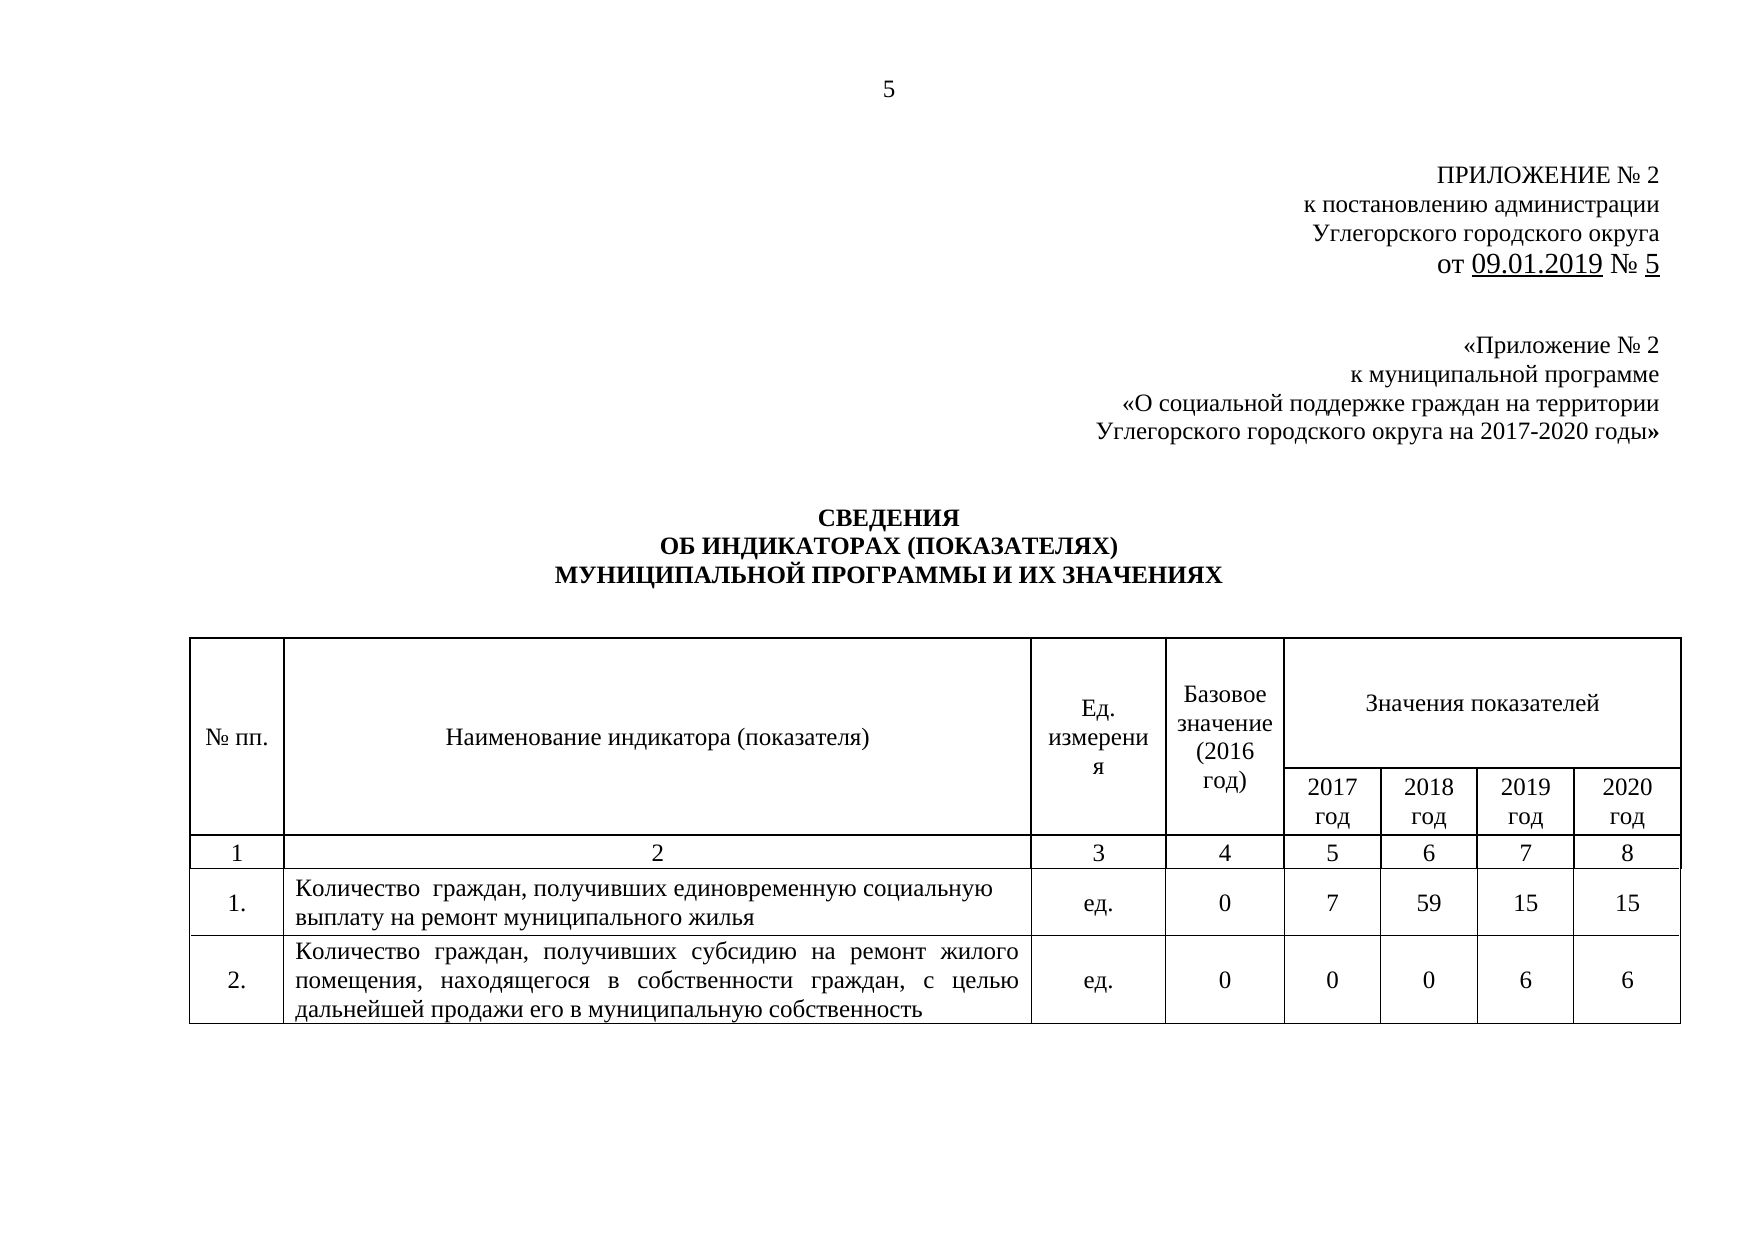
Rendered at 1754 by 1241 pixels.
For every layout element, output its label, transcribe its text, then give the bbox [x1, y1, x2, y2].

text к муниципальной программе [118, 359, 1659, 388]
table_cell 7 [1478, 836, 1573, 868]
table_cell 0 [1285, 936, 1380, 1023]
table_cell 1 [191, 836, 283, 868]
table_header Базовое значение (2016 год) [1167, 639, 1283, 834]
text Углегорского городского округа [118, 218, 1659, 246]
table_cell 5 [1285, 836, 1380, 868]
table_cell 15 [1478, 869, 1573, 935]
table_cell 2 [285, 836, 1030, 868]
text «О социальной поддержке граждан на территории [118, 388, 1659, 416]
table_cell Количество граждан, получивших единовременную социальную выплату на ремонт муниципального жилья [284, 869, 1031, 935]
text ОБ ИНДИКАТОРАХ (ПОКАЗАТЕЛЯХ) [118, 531, 1659, 560]
table_cell 6 [1574, 935, 1680, 1023]
table_cell 2019 год [1478, 769, 1573, 834]
table_header Значения показателей [1285, 639, 1680, 767]
text СВЕДЕНИЯ [118, 503, 1659, 531]
table_cell Количество граждан, получивших субсидию на ремонт жилого помещения, находящегося в собственности граждан, с целью дальнейшей продажи его в муниципальную собственность [284, 936, 1031, 1023]
table_cell 2018 год [1382, 769, 1476, 834]
text от 09.01.2019 № 5 [118, 246, 1659, 280]
table_cell 7 [1285, 869, 1380, 935]
table_header Наименование индикатора (показателя) [285, 639, 1030, 834]
table_cell 2. [190, 935, 283, 1023]
table_cell 2017 год [1285, 769, 1380, 834]
table_cell 4 [1167, 836, 1283, 868]
text МУНИЦИПАЛЬНОЙ ПРОГРАММЫ И ИХ ЗНАЧЕНИЯХ [118, 560, 1659, 589]
table_cell ед. [1032, 936, 1165, 1023]
table_cell 6 [1478, 936, 1573, 1023]
table_cell ед. [1032, 869, 1165, 935]
table_cell 3 [1032, 836, 1165, 868]
table_header № пп. [191, 639, 283, 834]
text к постановлению администрации [118, 189, 1659, 218]
text Углегорского городского округа на 2017-2020 годы» [118, 416, 1659, 445]
table_cell 0 [1166, 869, 1284, 935]
table_cell 1. [190, 869, 283, 935]
table_cell 8 [1575, 836, 1680, 868]
table_cell 0 [1381, 936, 1477, 1023]
table_cell 59 [1381, 869, 1477, 935]
table_header Ед. измерения [1032, 639, 1165, 834]
text «Приложение № 2 [118, 330, 1659, 359]
text ПРИЛОЖЕНИЕ № 2 [118, 160, 1659, 189]
table_cell 6 [1382, 836, 1476, 868]
table_cell 15 [1574, 868, 1680, 935]
table_cell 0 [1166, 936, 1284, 1023]
table_cell 2020 год [1575, 769, 1680, 834]
